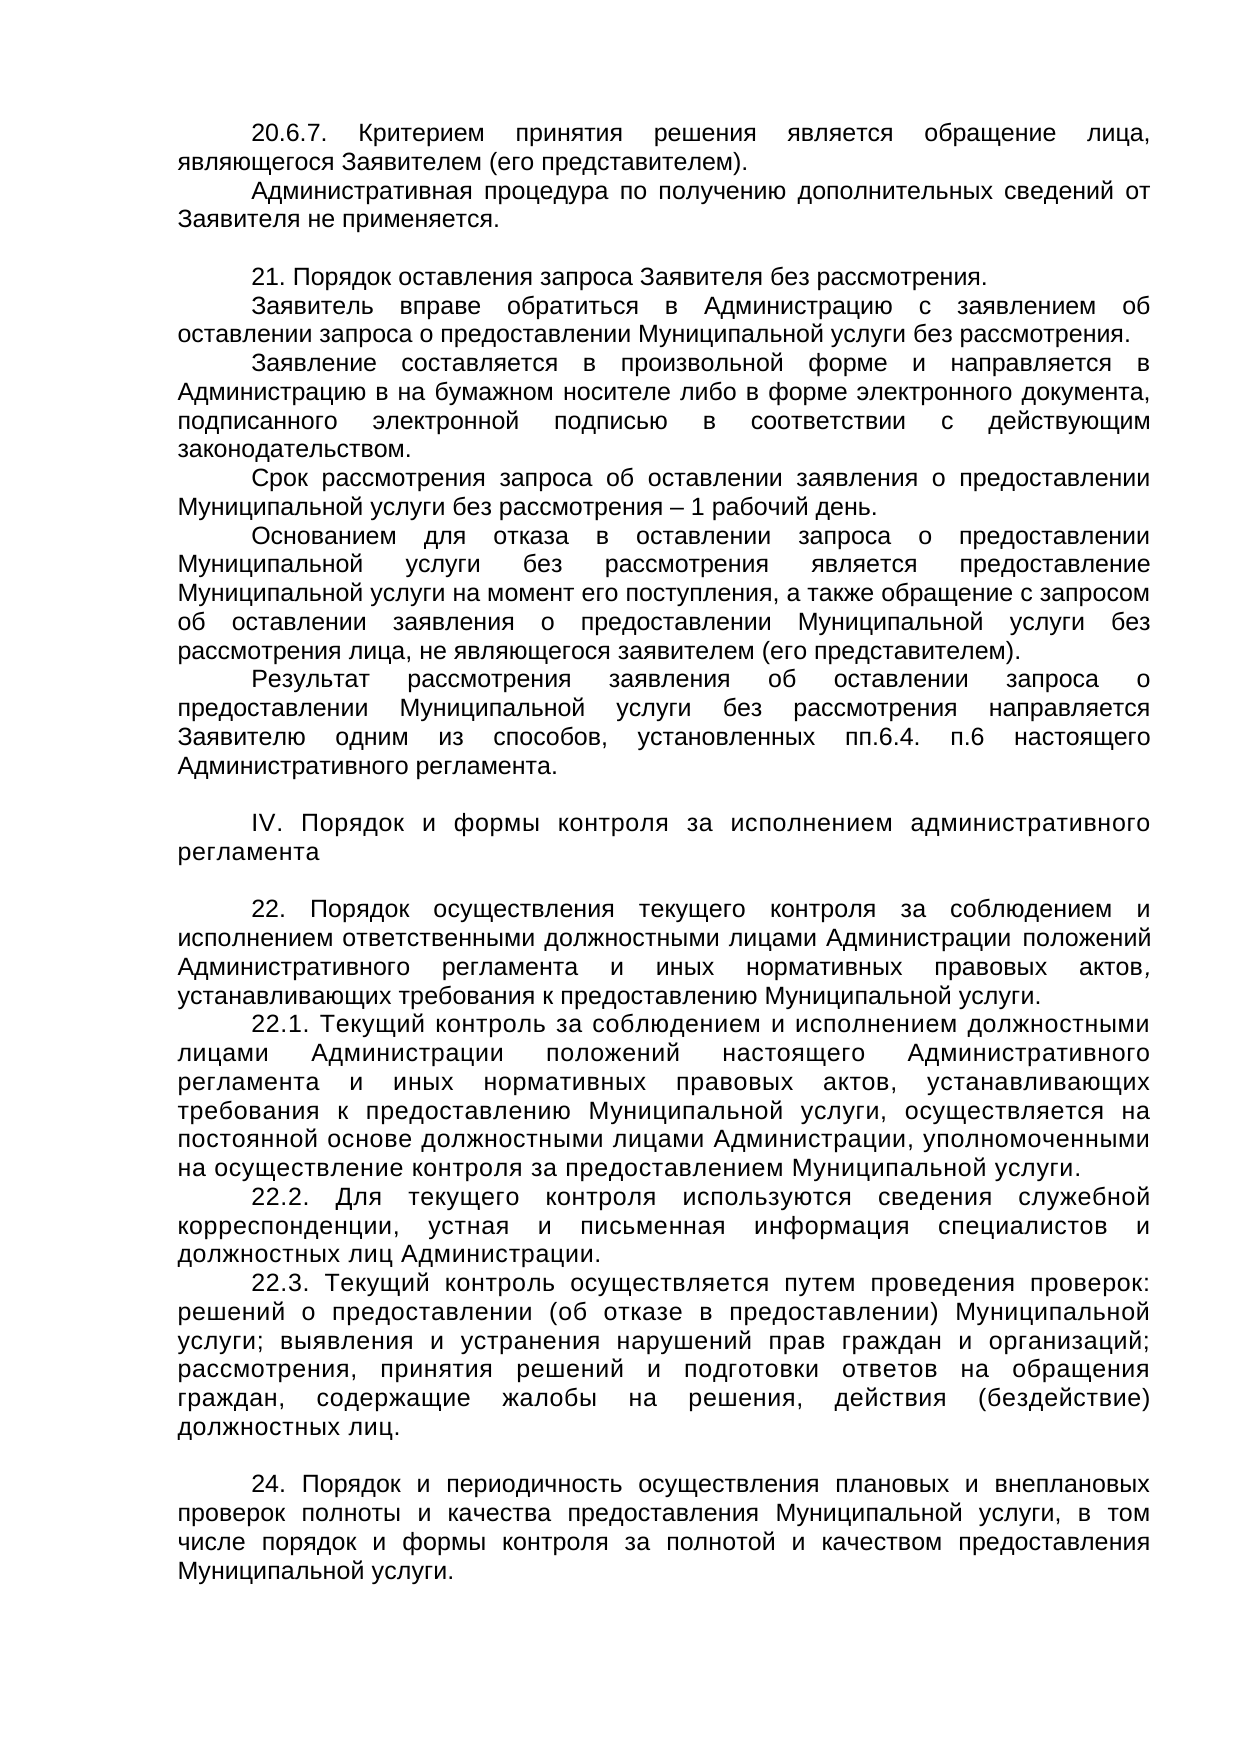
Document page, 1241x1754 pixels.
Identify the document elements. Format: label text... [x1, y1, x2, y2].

text IV. Порядок и формы контроля за исполнением административного регламента [177, 808, 1152, 866]
text 21. Порядок оставления запроса Заявителя без рассмотрения. [177, 262, 1152, 291]
text 22.2. Для текущего контроля используются сведения служебной корреспонденции, устная и письменная информация специалистов и должностных лиц Администрации. [177, 1182, 1152, 1268]
text Срок рассмотрения запроса об оставлении заявления о предоставлении Муниципальной услуги без рассмотрения – 1 рабочий день. [177, 463, 1152, 521]
text 24. Порядок и периодичность осуществления плановых и внеплановых проверок полноты и качества предоставления Муниципальной услуги, в том числе порядок и формы контроля за полнотой и качеством предоставления Муниципальной услуги. [177, 1469, 1152, 1584]
text Заявитель вправе обратиться в Администрацию с заявлением об оставлении запроса о предоставлении Муниципальной услуги без рассмотрения. [177, 291, 1152, 348]
text 22.3. Текущий контроль осуществляется путем проведения проверок: решений о предоставлении (об отказе в предоставлении) Муниципальной услуги; выявления и устранения нарушений прав граждан и организаций; рассмотрения, принятия решений и подготовки ответов на обращения граждан, содержащие жалобы на решения, действия (бездействие) должностных лиц. [177, 1268, 1152, 1441]
text Результат рассмотрения заявления об оставлении запроса о предоставлении Муниципальной услуги без рассмотрения направляется Заявителю одним из способов, установленных пп.6.4. п.6 настоящего Административного регламента. [177, 664, 1152, 779]
text 20.6.7. Критерием принятия решения является обращение лица, являющегося Заявителем (его представителем). [177, 118, 1152, 176]
text 22.1. Текущий контроль за соблюдением и исполнением должностными лицами Администрации положений настоящего Административного регламента и иных нормативных правовых актов, устанавливающих требования к предоставлению Муниципальной услуги, осуществляется на постоянной основе должностными лицами Администрации, уполномоченными на осуществление контроля за предоставлением Муниципальной услуги. [177, 1009, 1152, 1182]
text Заявление составляется в произвольной форме и направляется в Администрацию в на бумажном носителе либо в форме электронного документа, подписанного электронной подписью в соответствии с действующим законодательством. [177, 348, 1152, 463]
text Административная процедура по получению дополнительных сведений от Заявителя не применяется. [177, 176, 1152, 233]
text Основанием для отказа в оставлении запроса о предоставлении Муниципальной услуги без рассмотрения является предоставление Муниципальной услуги на момент его поступления, а также обращение с запросом об оставлении заявления о предоставлении Муниципальной услуги без рассмотрения лица, не являющегося заявителем (его представителем). [177, 521, 1152, 664]
text 22. Порядок осуществления текущего контроля за соблюдением и исполнением ответственными должностными лицами Администрации положений Административного регламента и иных нормативных правовых актов, устанавливающих требования к предоставлению Муниципальной услуги. [177, 894, 1152, 1009]
